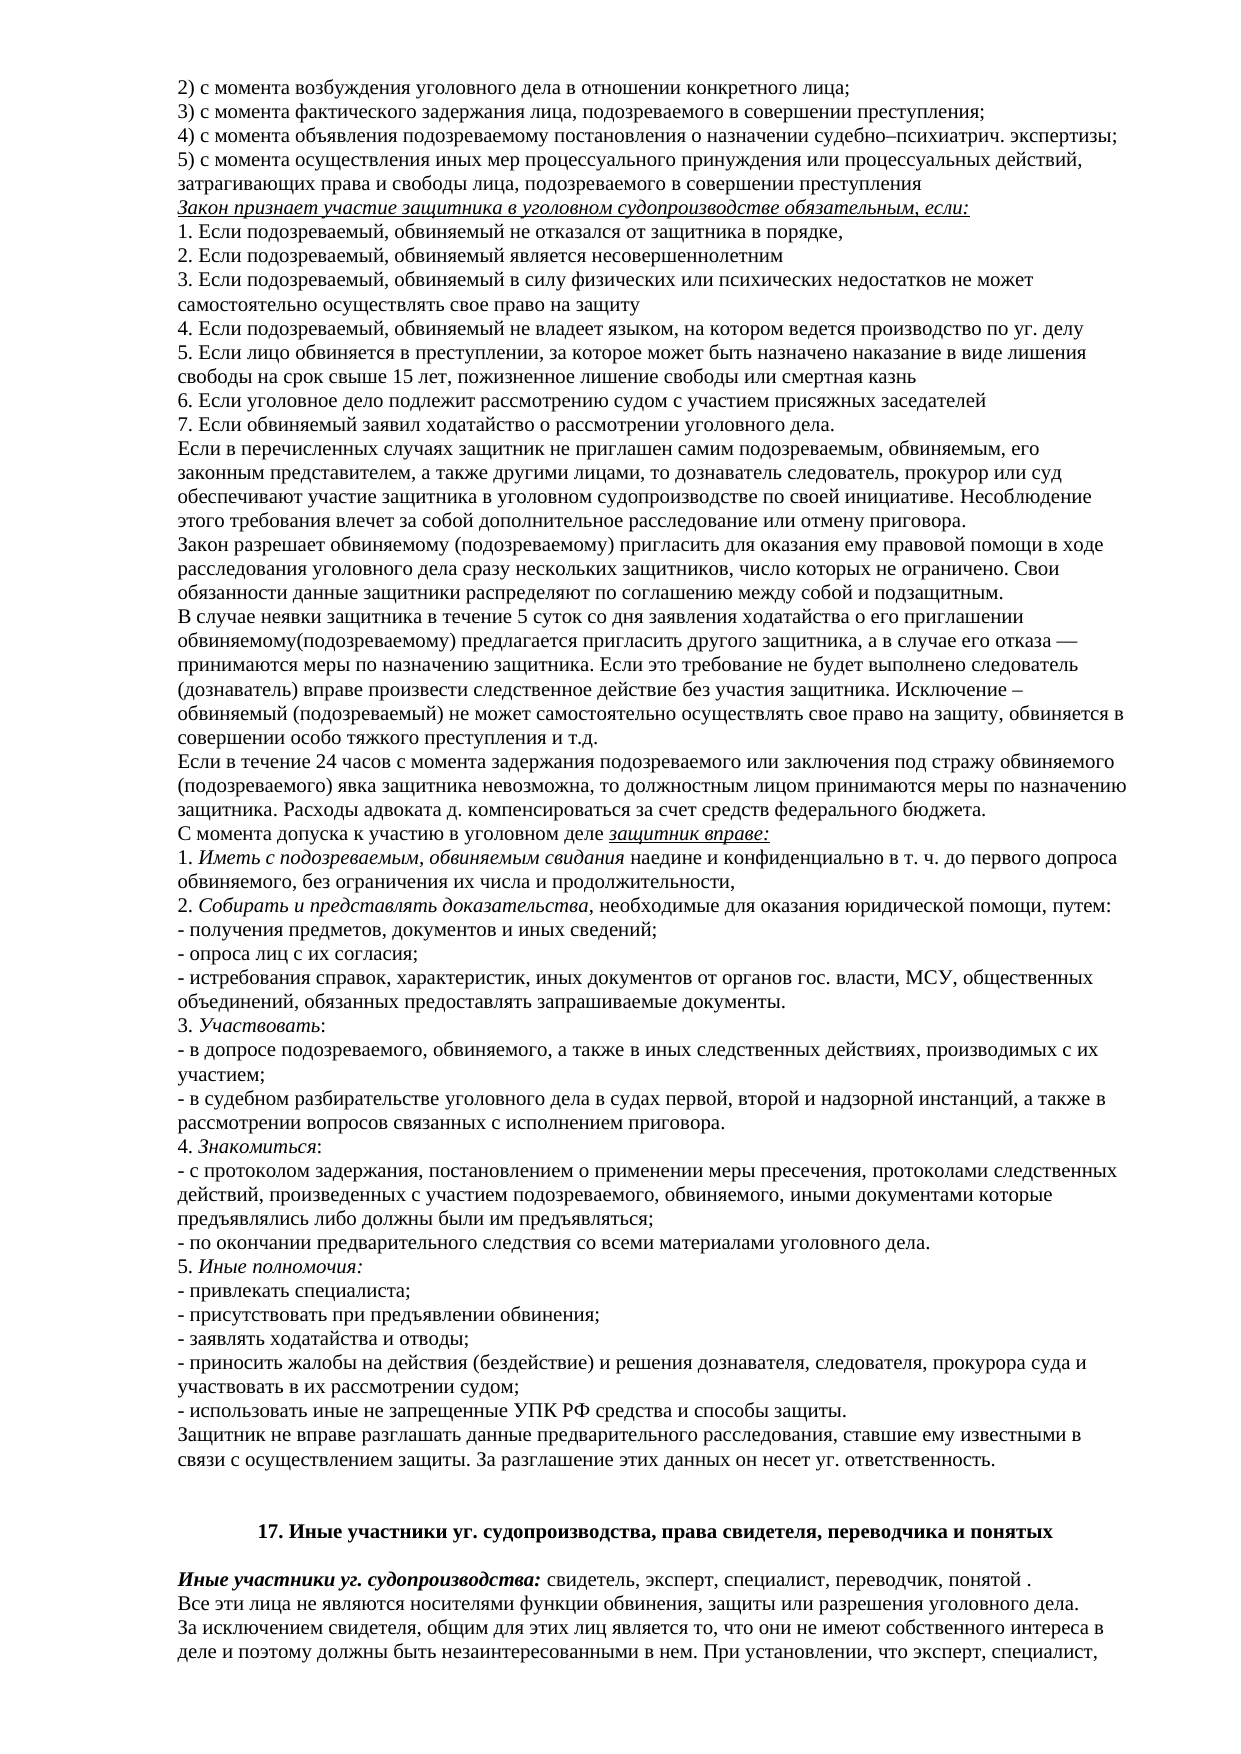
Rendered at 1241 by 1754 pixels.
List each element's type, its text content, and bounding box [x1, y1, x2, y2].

text 3) с момента фактического задержания лица, подозреваемого в совершении преступления; [177, 99, 1133, 123]
text Иные участники уг. судопроизводства: свидетель, эксперт, специалист, переводчик, понятой . [177, 1567, 1133, 1591]
text 3. Участвовать: [177, 1013, 1133, 1037]
text - приносить жалобы на действия (бездействие) и решения дознавателя, следователя, прокурора суда и участвовать в их рассмотрении судом; [177, 1350, 1133, 1398]
text - получения предметов, документов и иных сведений; [177, 917, 1133, 941]
text 3. Если подозреваемый, обвиняемый в силу физических или психических недостатков не может самостоятельно осуществлять свое право на защиту [177, 267, 1133, 316]
text 6. Если уголовное дело подлежит рассмотрению судом с участием присяжных заседателей [177, 388, 1133, 412]
text Защитник не вправе разглашать данные предварительного расследования, ставшие ему известными в связи с осуществлением защиты. За разглашение этих данных он несет уг. ответственность. [177, 1422, 1133, 1471]
text 4. Знакомиться: [177, 1134, 1133, 1158]
text - присутствовать при предъявлении обвинения; [177, 1302, 1133, 1326]
text 2) с момента возбуждения уголовного дела в отношении конкретного лица; [177, 75, 1133, 99]
text Если в перечисленных случаях защитник не приглашен самим подозреваемым, обвиняемым, его [177, 436, 1133, 460]
text - по окончании предварительного следствия со всеми материалами уголовного дела. [177, 1230, 1133, 1254]
text 4. Если подозреваемый, обвиняемый не владеет языком, на котором ведется производство по уг. делу [177, 316, 1133, 339]
text - истребования справок, характеристик, иных документов от органов гос. власти, МСУ, общественных объединений, обязанных предоставлять запрашиваемые документы. [177, 965, 1133, 1013]
text Закон признает участие защитника в уголовном судопроизводстве обязательным, если: [177, 195, 1133, 219]
text Если в течение 24 часов с момента задержания подозреваемого или заключения под стражу обвиняемого (подозреваемого) явка защитника невозможна, то должностным лицом принимаются меры по назначению защитника. Расходы адвоката д. компенсироваться за счет средств федерального бюджета. [177, 749, 1133, 821]
text - заявлять ходатайства и отводы; [177, 1326, 1133, 1350]
text 5. Иные полномочия: [177, 1254, 1133, 1278]
text 5. Если лицо обвиняется в преступлении, за которое может быть назначено наказание в виде лишения свободы на срок свыше 15 лет, пожизненное лишение свободы или смертная казнь [177, 339, 1133, 388]
text Все эти лица не являются носителями функции обвинения, защиты или разрешения уголовного дела. [177, 1591, 1133, 1615]
text 7. Если обвиняемый заявил ходатайство о рассмотрении уголовного дела. [177, 412, 1133, 436]
text 1. Иметь с подозреваемым, обвиняемым свидания наедине и конфиденциально в т. ч. до первого допроса обвиняемого, без ограничения их числа и продолжительности, [177, 845, 1133, 893]
text 2. Собирать и представлять доказательства, необходимые для оказания юридической помощи, путем: [177, 893, 1133, 917]
text - с протоколом задержания, постановлением о применении меры пресечения, протоколами следственных действий, произведенных с участием подозреваемого, обвиняемого, иными документами которые предъявлялись либо должны были им предъявляться; [177, 1158, 1133, 1230]
text - опроса лиц с их согласия; [177, 941, 1133, 965]
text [177, 1615, 1133, 1663]
text В случае неявки защитника в течение 5 суток со дня заявления ходатайства о его приглашении обвиняемому(подозреваемому) предлагается пригласить другого защитника, а в случае его отказа — принимаются меры по назначению защитника. Если это требование не будет выполнено следователь (дознаватель) вправе произвести следственное действие без участия защитника. Исключение – обвиняемый (подозреваемый) не может самостоятельно осуществлять свое право на защиту, обвиняется в совершении особо тяжкого преступления и т.д. [177, 604, 1133, 749]
text Закон разрешает обвиняемому (подозреваемому) пригласить для оказания ему правовой помощи в ходе расследования уголовного дела сразу нескольких защитников, число которых не ограничено. Свои обязанности данные защитники распределяют по соглашению между собой и подзащитным. [177, 532, 1133, 604]
text - использовать иные не запрещенные УПК РФ средства и способы защиты. [177, 1398, 1133, 1422]
text - в допросе подозреваемого, обвиняемого, а также в иных следственных действиях, производимых с их участием; [177, 1037, 1133, 1086]
text 2. Если подозреваемый, обвиняемый является несовершеннолетним [177, 243, 1133, 267]
text - в судебном разбирательстве уголовного дела в судах первой, второй и надзорной инстанций, а также в рассмотрении вопросов связанных с исполнением приговора. [177, 1086, 1133, 1134]
text - привлекать специалиста; [177, 1278, 1133, 1302]
text 1. Если подозреваемый, обвиняемый не отказался от защитника в порядке, [177, 219, 1133, 243]
text 4) с момента объявления подозреваемому постановления о назначении судебно–психиатрич. экспертизы; 5) с момента осуществления иных мер процессуального принуждения или процессуальных действий, затрагивающих права и свободы лица, подозреваемого в совершении преступления [177, 123, 1133, 195]
text 17. Иные участники уг. судопроизводства, права свидетеля, переводчика и понятых [177, 1519, 1133, 1543]
text С момента допуска к участию в уголовном деле защитник вправе: [177, 821, 1133, 845]
text законным представителем, а также другими лицами, то дознаватель следователь, прокурор или суд обеспечивают участие защитника в уголовном судопроизводстве по своей инициативе. Несоблюдение этого требования влечет за собой дополнительное расследование или отмену приговора. [177, 460, 1133, 532]
